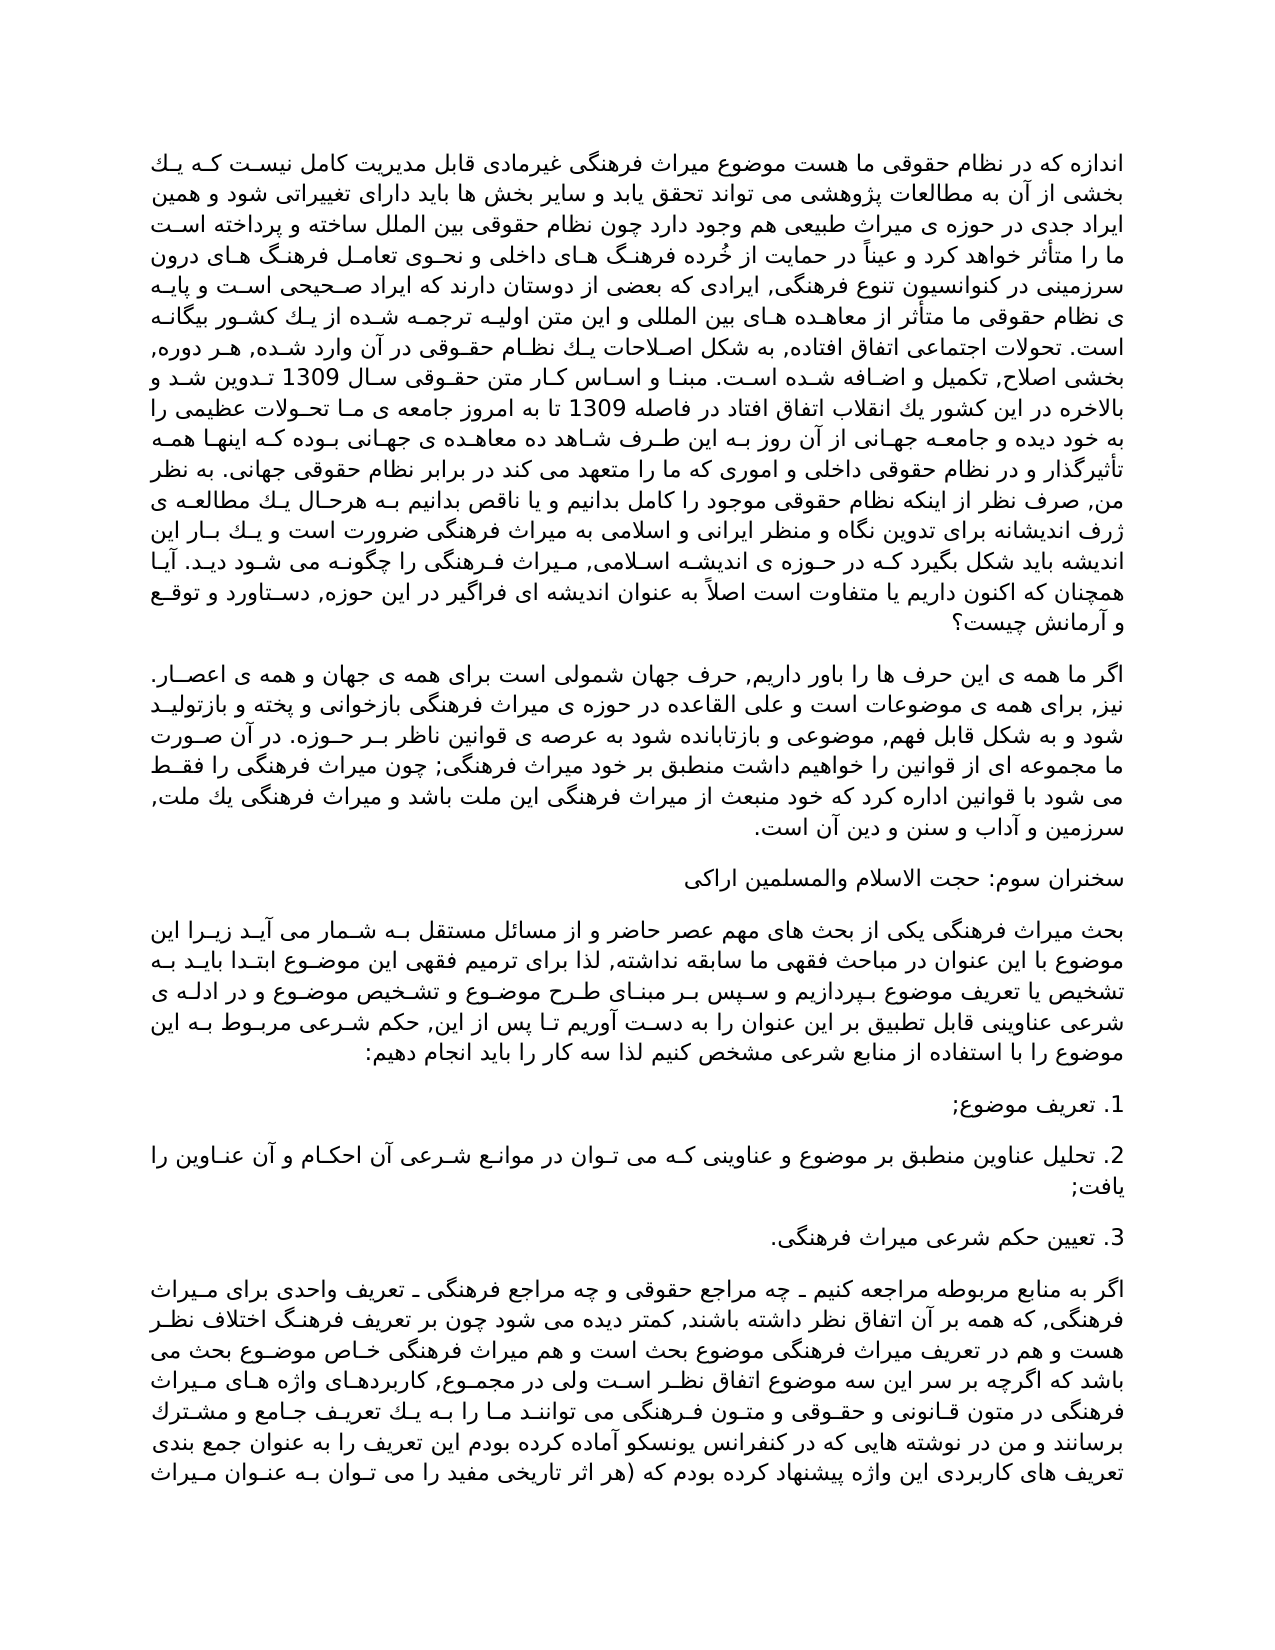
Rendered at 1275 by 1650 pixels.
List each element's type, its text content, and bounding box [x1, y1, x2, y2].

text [150, 1276, 1125, 1486]
text 1. تعريف موضوع; [150, 1091, 1125, 1117]
text 3. تعيين حكم شرعى ميراث فرهنگى. [150, 1224, 1125, 1251]
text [150, 150, 1125, 636]
text اگر ما همه ى اين حرف ها را باور داريم, حرف جهان شمولى است براى همه ى جهان و همه ى اعصار. نيز, براى همه ى موضوعات است و على القاعده در حوزه ى ميراث فرهنگى بازخوانى و پخته و بازتوليد شود و به شكل قابل فهم, موضوعى و بازتابانده شود به عرصه ى قوانين ناظر بر حوزه. در آن صورت ما مجموعه اى از قوانين را خواهيم داشت منطبق بر خود ميراث فرهنگى; چون ميراث فرهنگى را فقط مى شود با قوانين اداره كرد كه خود منبعث از ميراث فرهنگى اين ملت باشد و ميراث فرهنگى يك ملت, سرزمين و آداب و سنن و دين آن است. [150, 661, 1125, 841]
text بحث ميراث فرهنگى يكى از بحث هاى مهم عصر حاضر و از مسائل مستقل به شمار مى آيد زيرا اين موضوع با اين عنوان در مباحث فقهى ما سابقه نداشته, لذا براى ترميم فقهى اين موضوع ابتدا بايد به تشخيص يا تعريف موضوع بپردازيم و سپس بر مبناى طرح موضوع و تشخيص موضوع و در ادله ى شرعى عناوينى قابل تطبيق بر اين عنوان را به دست آوريم تا پس از اين, حكم شرعى مربوط به اين موضوع را با استفاده از منابع شرعى مشخص كنيم لذا سه كار را بايد انجام دهيم: [150, 917, 1125, 1066]
text سخنران سوم: حجت الاسلام والمسلمين اراكى [150, 865, 1125, 892]
text 2. تحليل عناوين منطبق بر موضوع و عناوينى كه مى توان در موانع شرعى آن احكام و آن عناوين را يافت; [150, 1142, 1125, 1199]
